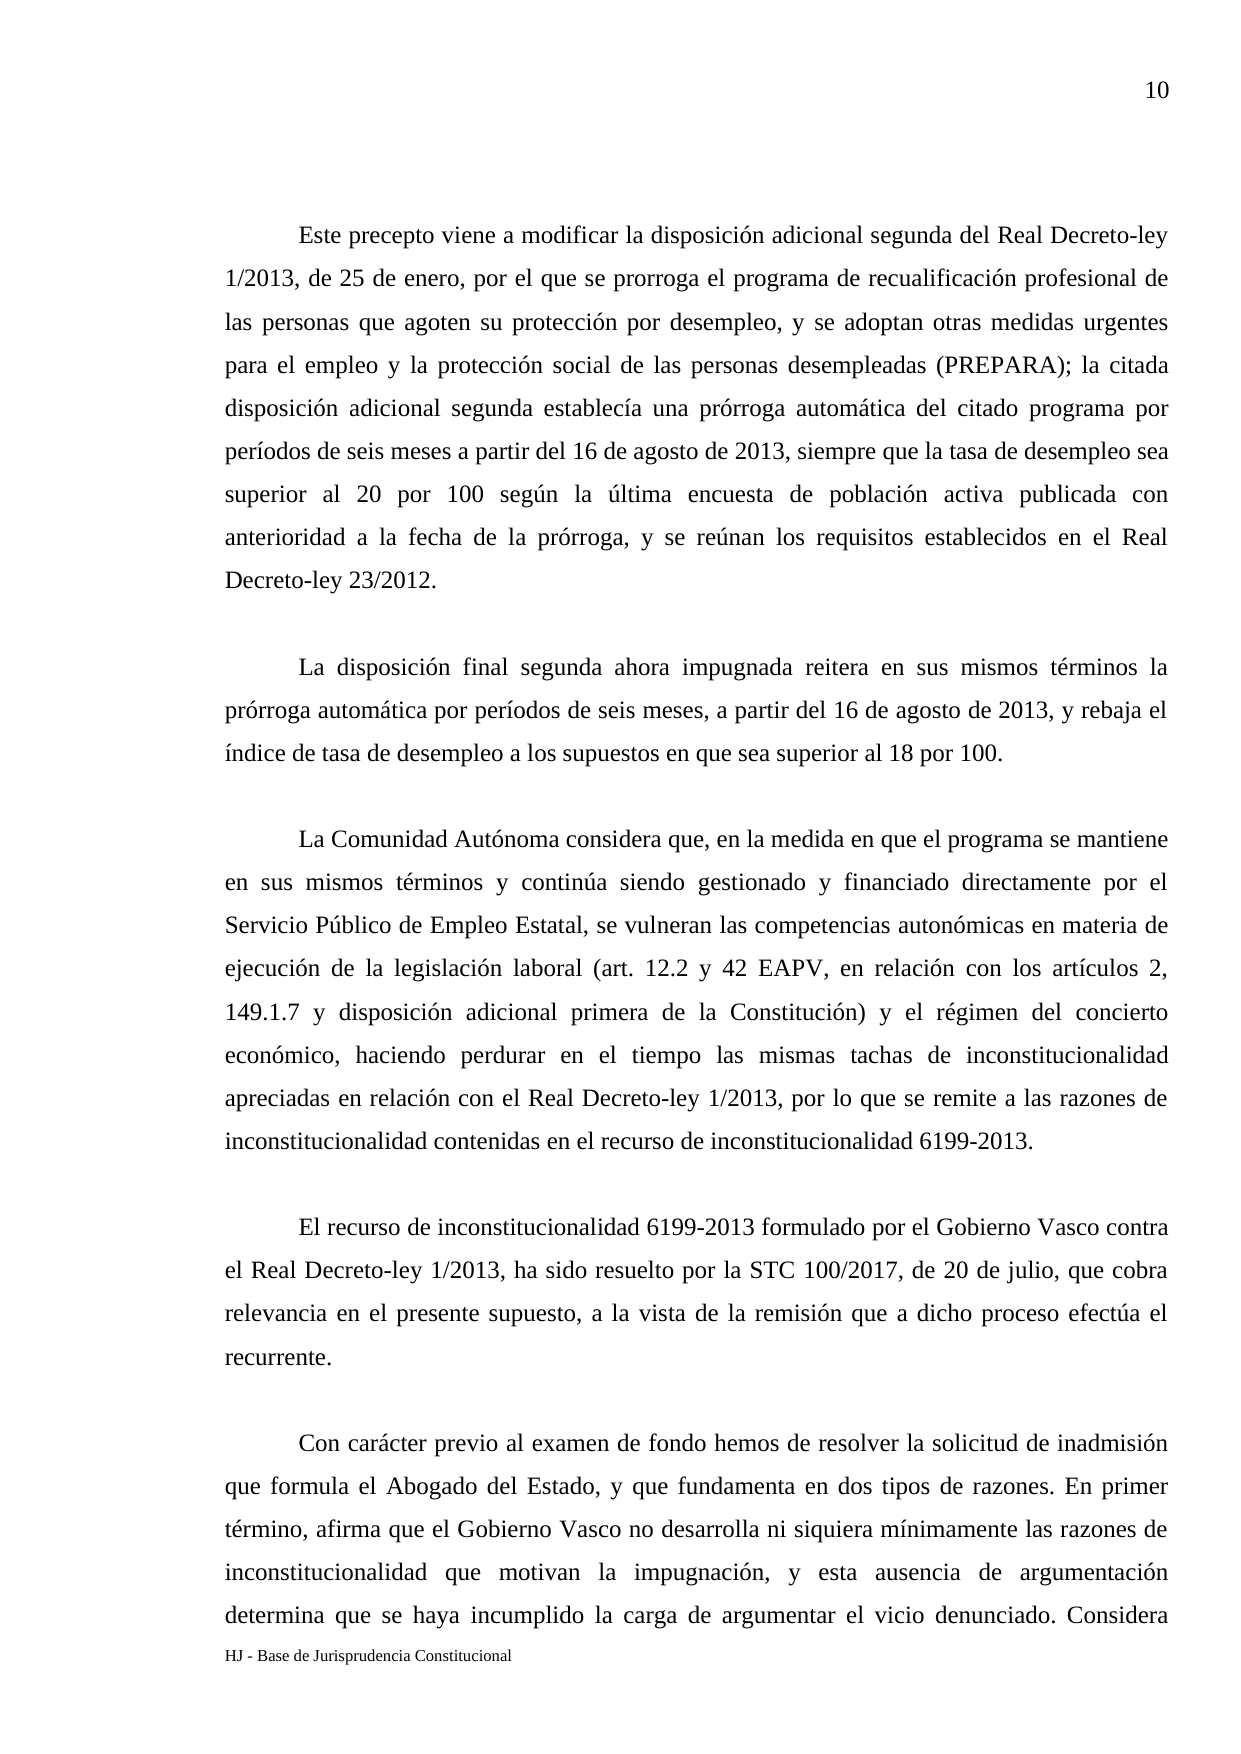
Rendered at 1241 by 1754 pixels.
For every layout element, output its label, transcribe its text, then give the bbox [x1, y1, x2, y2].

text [224, 1428, 1169, 1629]
text La disposición final segunda ahora impugnada reitera en sus mismos términos la prórroga automática por períodos de seis meses, a partir del 16 de agosto de 2013, y rebaja el índice de tasa de desempleo a los supuestos en que sea superior al 18 por 100. [224, 652, 1169, 767]
text El recurso de inconstitucionalidad 6199-2013 formulado por el Gobierno Vasco contra el Real Decreto-ley 1/2013, ha sido resuelto por la STC 100/2017, de 20 de julio, que cobra relevancia en el presente supuesto, a la vista de la remisión que a dicho proceso efectúa el recurrente. [224, 1212, 1169, 1370]
text La Comunidad Autónoma considera que, en la medida en que el programa se mantiene en sus mismos términos y continúa siendo gestionado y financiado directamente por el Servicio Público de Empleo Estatal, se vulneran las competencias autonómicas en materia de ejecución de la legislación laboral (art. 12.2 y 42 EAPV, en relación con los artículos 2, 149.1.7 y disposición adicional primera de la Constitución) y el régimen del concierto económico, haciendo perdurar en el tiempo las mismas tachas de inconstitucionalidad apreciadas en relación con el Real Decreto-ley 1/2013, por lo que se remite a las razones de inconstitucionalidad contenidas en el recurso de inconstitucionalidad 6199-2013. [224, 824, 1169, 1155]
text Este precepto viene a modificar la disposición adicional segunda del Real Decreto-ley 1/2013, de 25 de enero, por el que se prorroga el programa de recualificación profesional de las personas que agoten su protección por desempleo, y se adoptan otras medidas urgentes para el empleo y la protección social de las personas desempleadas (PREPARA); la citada disposición adicional segunda establecía una prórroga automática del citado programa por períodos de seis meses a partir del 16 de agosto de 2013, siempre que la tasa de desempleo sea superior al 20 por 100 según la última encuesta de población activa publicada con anterioridad a la fecha de la prórroga, y se reúnan los requisitos establecidos en el Real Decreto-ley 23/2012. [224, 220, 1169, 594]
